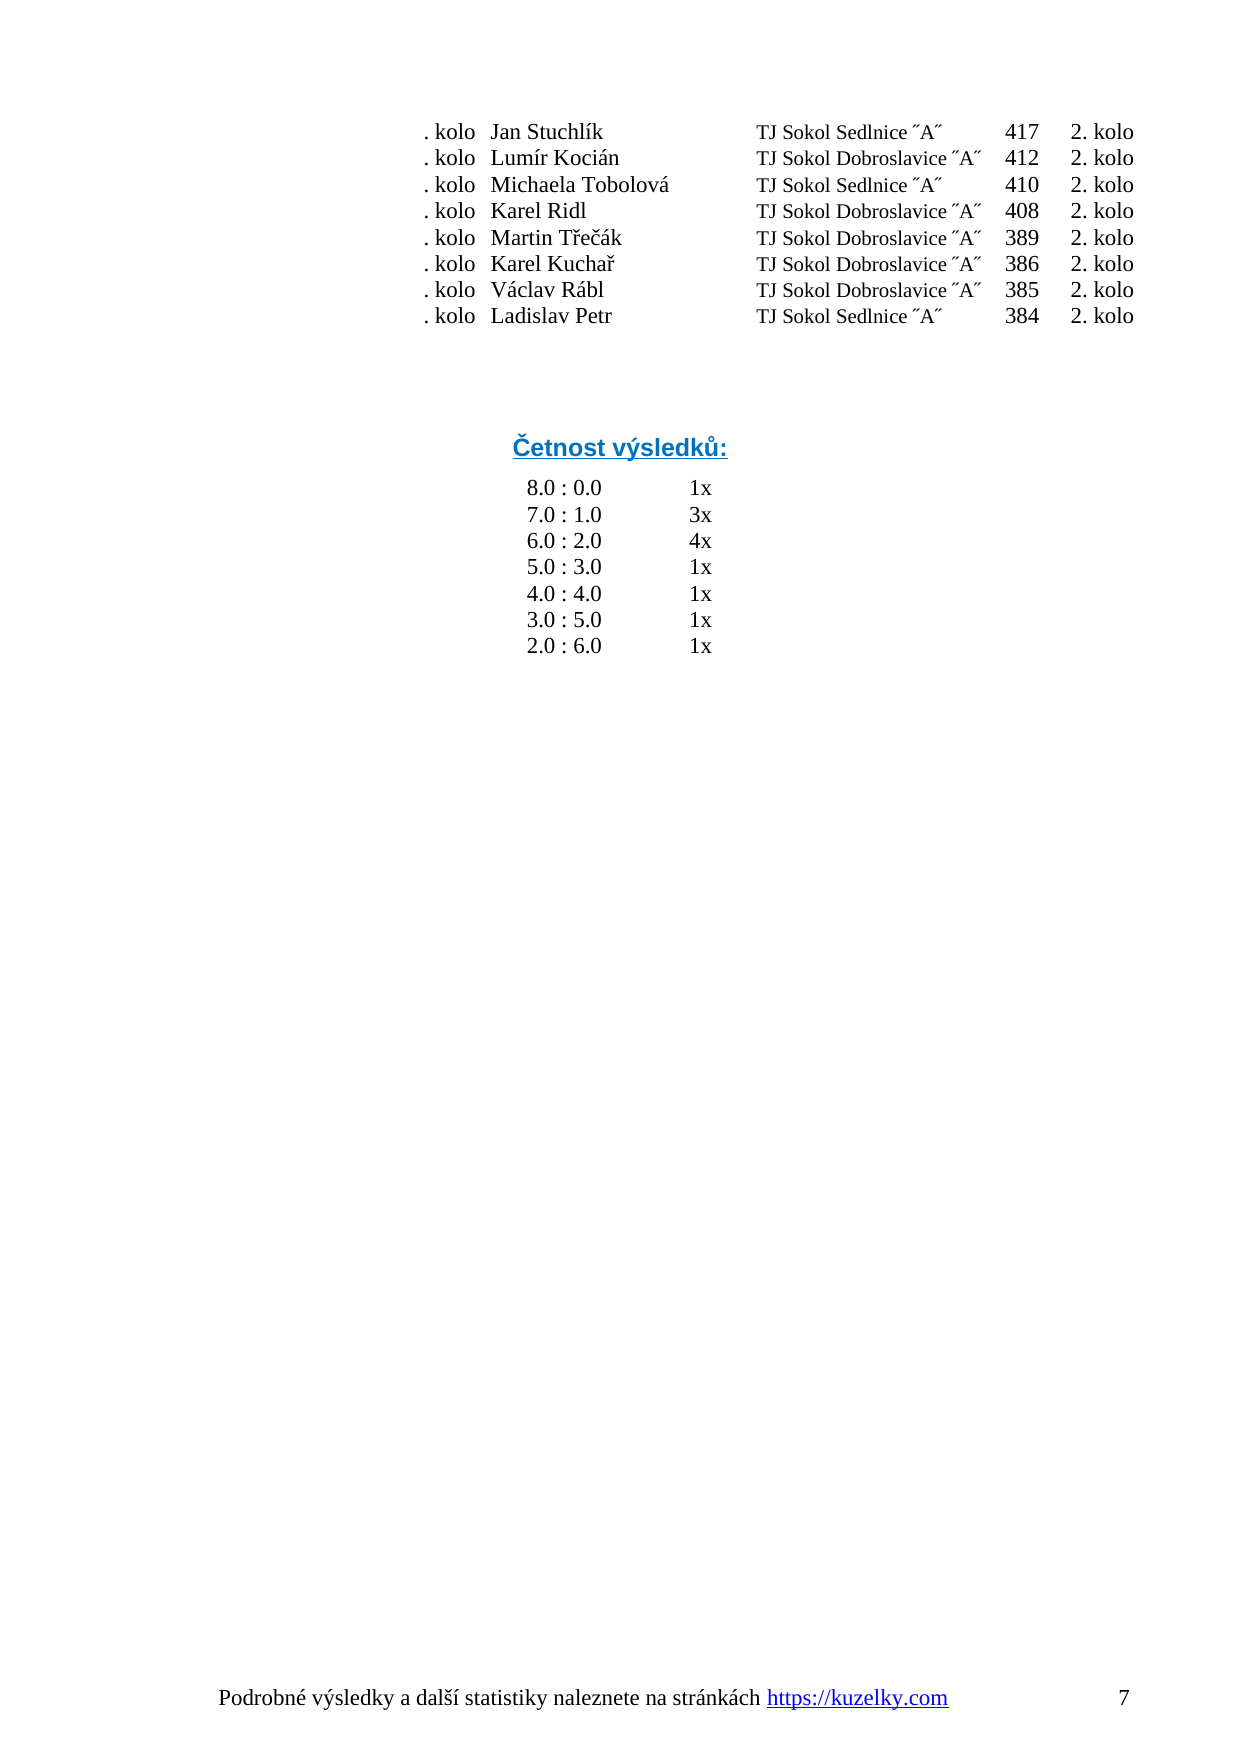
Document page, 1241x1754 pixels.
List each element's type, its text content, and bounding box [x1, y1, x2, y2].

text . kolo Ladislav Petr TJ Sokol Sedlnice ˝A˝ 384 2. kolo [106, 303, 1134, 329]
text . kolo Lumír Kocián TJ Sokol Dobroslavice ˝A˝ 412 2. kolo [106, 144, 1134, 171]
text . kolo Michaela Tobolová TJ Sokol Sedlnice ˝A˝ 410 2. kolo [106, 171, 1134, 197]
text 7.0 : 1.0 3x [106, 501, 1134, 527]
text 5.0 : 3.0 1x [106, 553, 1134, 580]
text Četnost výsledků: [94, 433, 1145, 462]
text 4.0 : 4.0 1x [106, 580, 1134, 606]
text 8.0 : 0.0 1x [106, 474, 1134, 501]
text . kolo Karel Ridl TJ Sokol Dobroslavice ˝A˝ 408 2. kolo [106, 197, 1134, 223]
text 6.0 : 2.0 4x [106, 527, 1134, 553]
text . kolo Martin Třečák TJ Sokol Dobroslavice ˝A˝ 389 2. kolo [106, 223, 1134, 250]
text . kolo Karel Kuchař TJ Sokol Dobroslavice ˝A˝ 386 2. kolo [106, 250, 1134, 276]
text 2.0 : 6.0 1x [106, 632, 1134, 659]
text . kolo Václav Rábl TJ Sokol Dobroslavice ˝A˝ 385 2. kolo [106, 276, 1134, 303]
text 3.0 : 5.0 1x [106, 606, 1134, 632]
text . kolo Jan Stuchlík TJ Sokol Sedlnice ˝A˝ 417 2. kolo [106, 118, 1134, 144]
